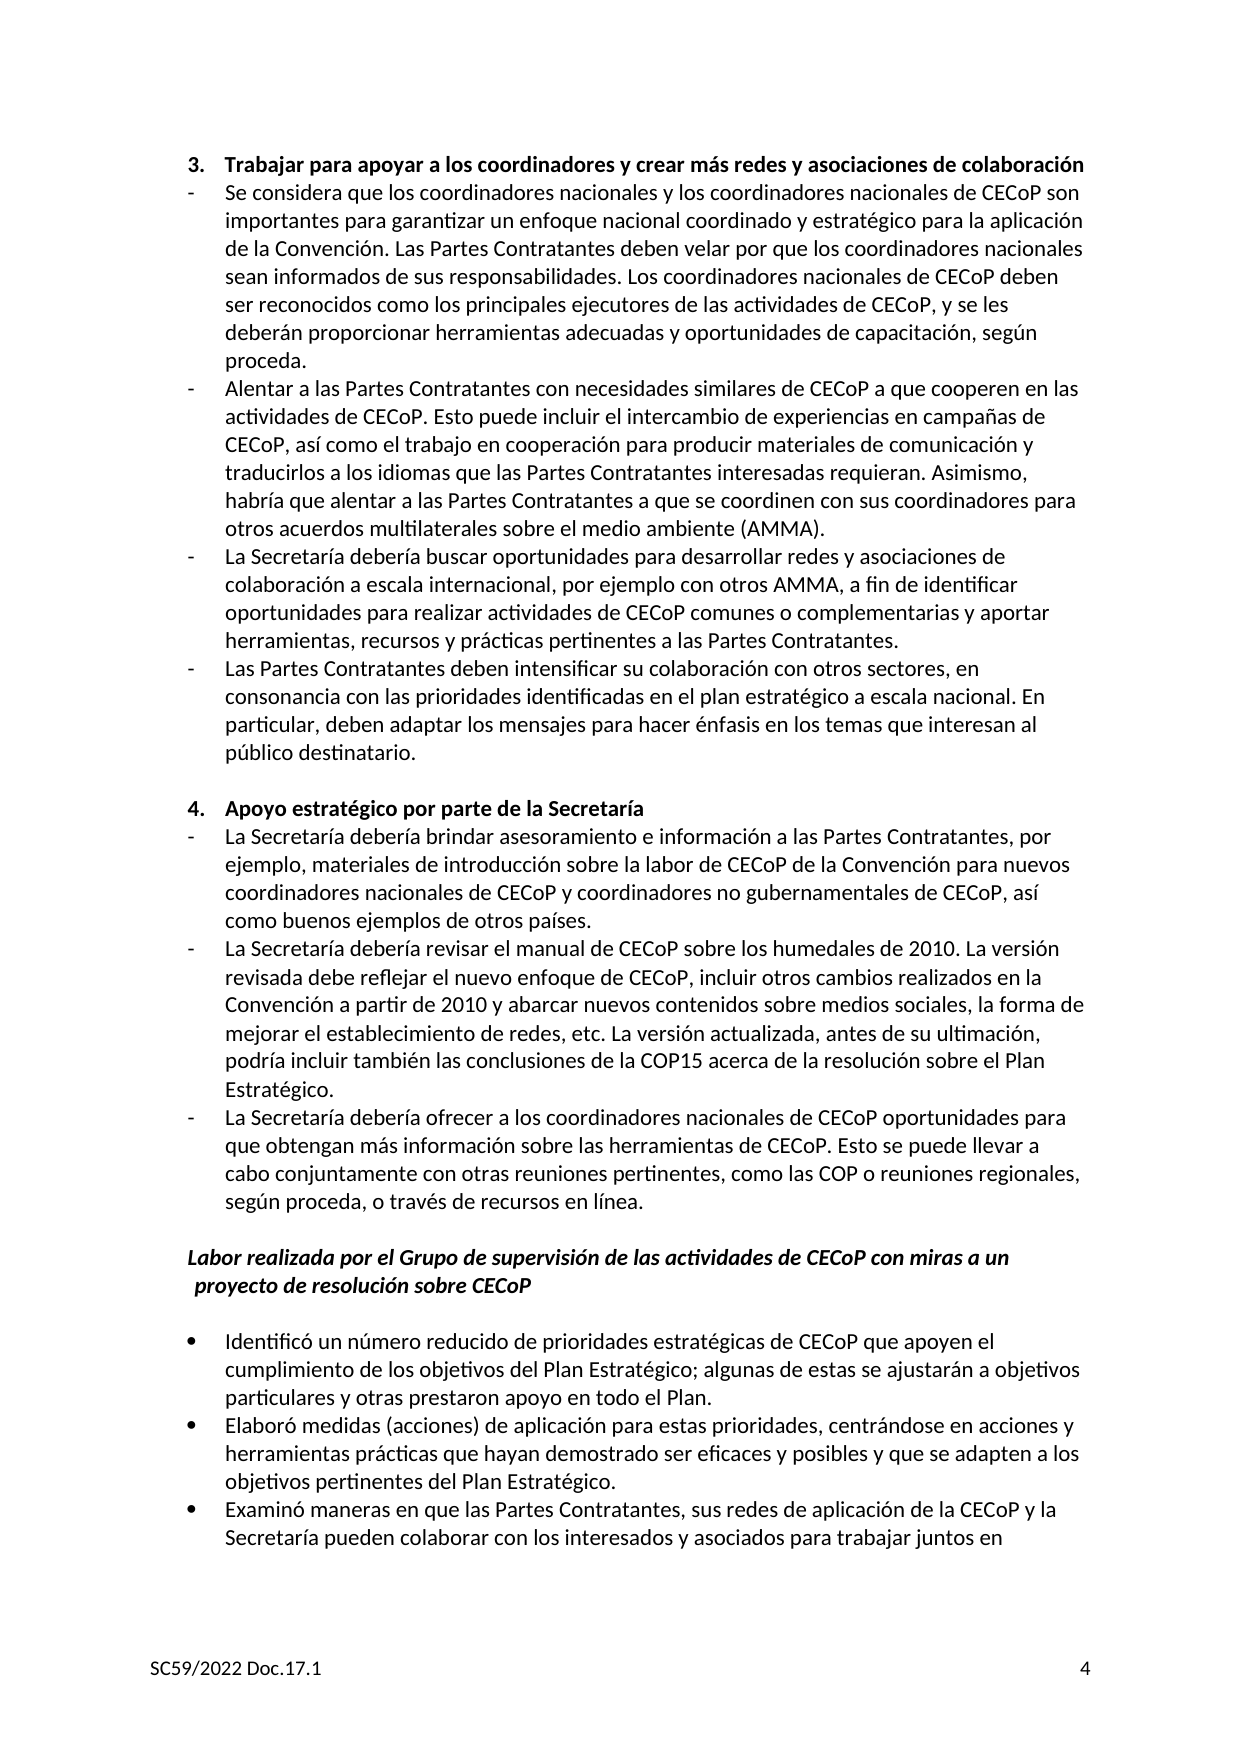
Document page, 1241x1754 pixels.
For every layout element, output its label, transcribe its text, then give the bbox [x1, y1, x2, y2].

list Se considera que los coordinadores nacionales y los coordinadores nacionales de CECoP son importantes para garantizar un enfoque nacional coordinado y estratégico para la aplicación de la Convención. Las Partes Contratantes deben velar por que los coordinadores nacionales sean informados de sus responsabilidades. Los coordinadores nacionales de CECoP deben ser reconocidos como los principales ejecutores de las actividades de CECoP, y se les deberán proporcionar herramientas adecuadas y oportunidades de capacitación, según proceda. [187, 178, 1090, 374]
list Elaboró medidas (acciones) de aplicación para estas prioridades, centrándose en acciones y herramientas prácticas que hayan demostrado ser eficaces y posibles y que se adapten a los objetivos pertinentes del Plan Estratégico. [187, 1411, 1090, 1495]
list Apoyo estratégico por parte de la Secretaría [187, 794, 1090, 822]
list La Secretaría debería buscar oportunidades para desarrollar redes y asociaciones de colaboración a escala internacional, por ejemplo con otros AMMA, a fin de identificar oportunidades para realizar actividades de CECoP comunes o complementarias y aportar herramientas, recursos y prácticas pertinentes a las Partes Contratantes. [187, 542, 1090, 654]
list Trabajar para apoyar a los coordinadores y crear más redes y asociaciones de colaboración [187, 150, 1090, 178]
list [187, 1495, 1090, 1551]
list La Secretaría debería brindar asesoramiento e información a las Partes Contratantes, por ejemplo, materiales de introducción sobre la labor de CECoP de la Convención para nuevos coordinadores nacionales de CECoP y coordinadores no gubernamentales de CECoP, así como buenos ejemplos de otros países. [187, 822, 1090, 934]
list Identificó un número reducido de prioridades estratégicas de CECoP que apoyen el cumplimiento de los objetivos del Plan Estratégico; algunas de estas se ajustarán a objetivos particulares y otras prestaron apoyo en todo el Plan. [187, 1327, 1090, 1411]
text Labor realizada por el Grupo de supervisión de las actividades de CECoP con miras a un proyecto de resolución sobre CECoP [187, 1243, 1090, 1299]
list Alentar a las Partes Contratantes con necesidades similares de CECoP a que cooperen en las actividades de CECoP. Esto puede incluir el intercambio de experiencias en campañas de CECoP, así como el trabajo en cooperación para producir materiales de comunicación y traducirlos a los idiomas que las Partes Contratantes interesadas requieran. Asimismo, habría que alentar a las Partes Contratantes a que se coordinen con sus coordinadores para otros acuerdos multilaterales sobre el medio ambiente (AMMA). [187, 374, 1090, 542]
list Las Partes Contratantes deben intensificar su colaboración con otros sectores, en consonancia con las prioridades identificadas en el plan estratégico a escala nacional. En particular, deben adaptar los mensajes para hacer énfasis en los temas que interesan al público destinatario. [187, 654, 1090, 766]
list La Secretaría debería ofrecer a los coordinadores nacionales de CECoP oportunidades para que obtengan más información sobre las herramientas de CECoP. Esto se puede llevar a cabo conjuntamente con otras reuniones pertinentes, como las COP o reuniones regionales, según proceda, o través de recursos en línea. [187, 1103, 1090, 1215]
list La Secretaría debería revisar el manual de CECoP sobre los humedales de 2010. La versión revisada debe reflejar el nuevo enfoque de CECoP, incluir otros cambios realizados en la Convención a partir de 2010 y abarcar nuevos contenidos sobre medios sociales, la forma de mejorar el establecimiento de redes, etc. La versión actualizada, antes de su ultimación, podría incluir también las conclusiones de la COP15 acerca de la resolución sobre el Plan Estratégico. [187, 934, 1090, 1103]
